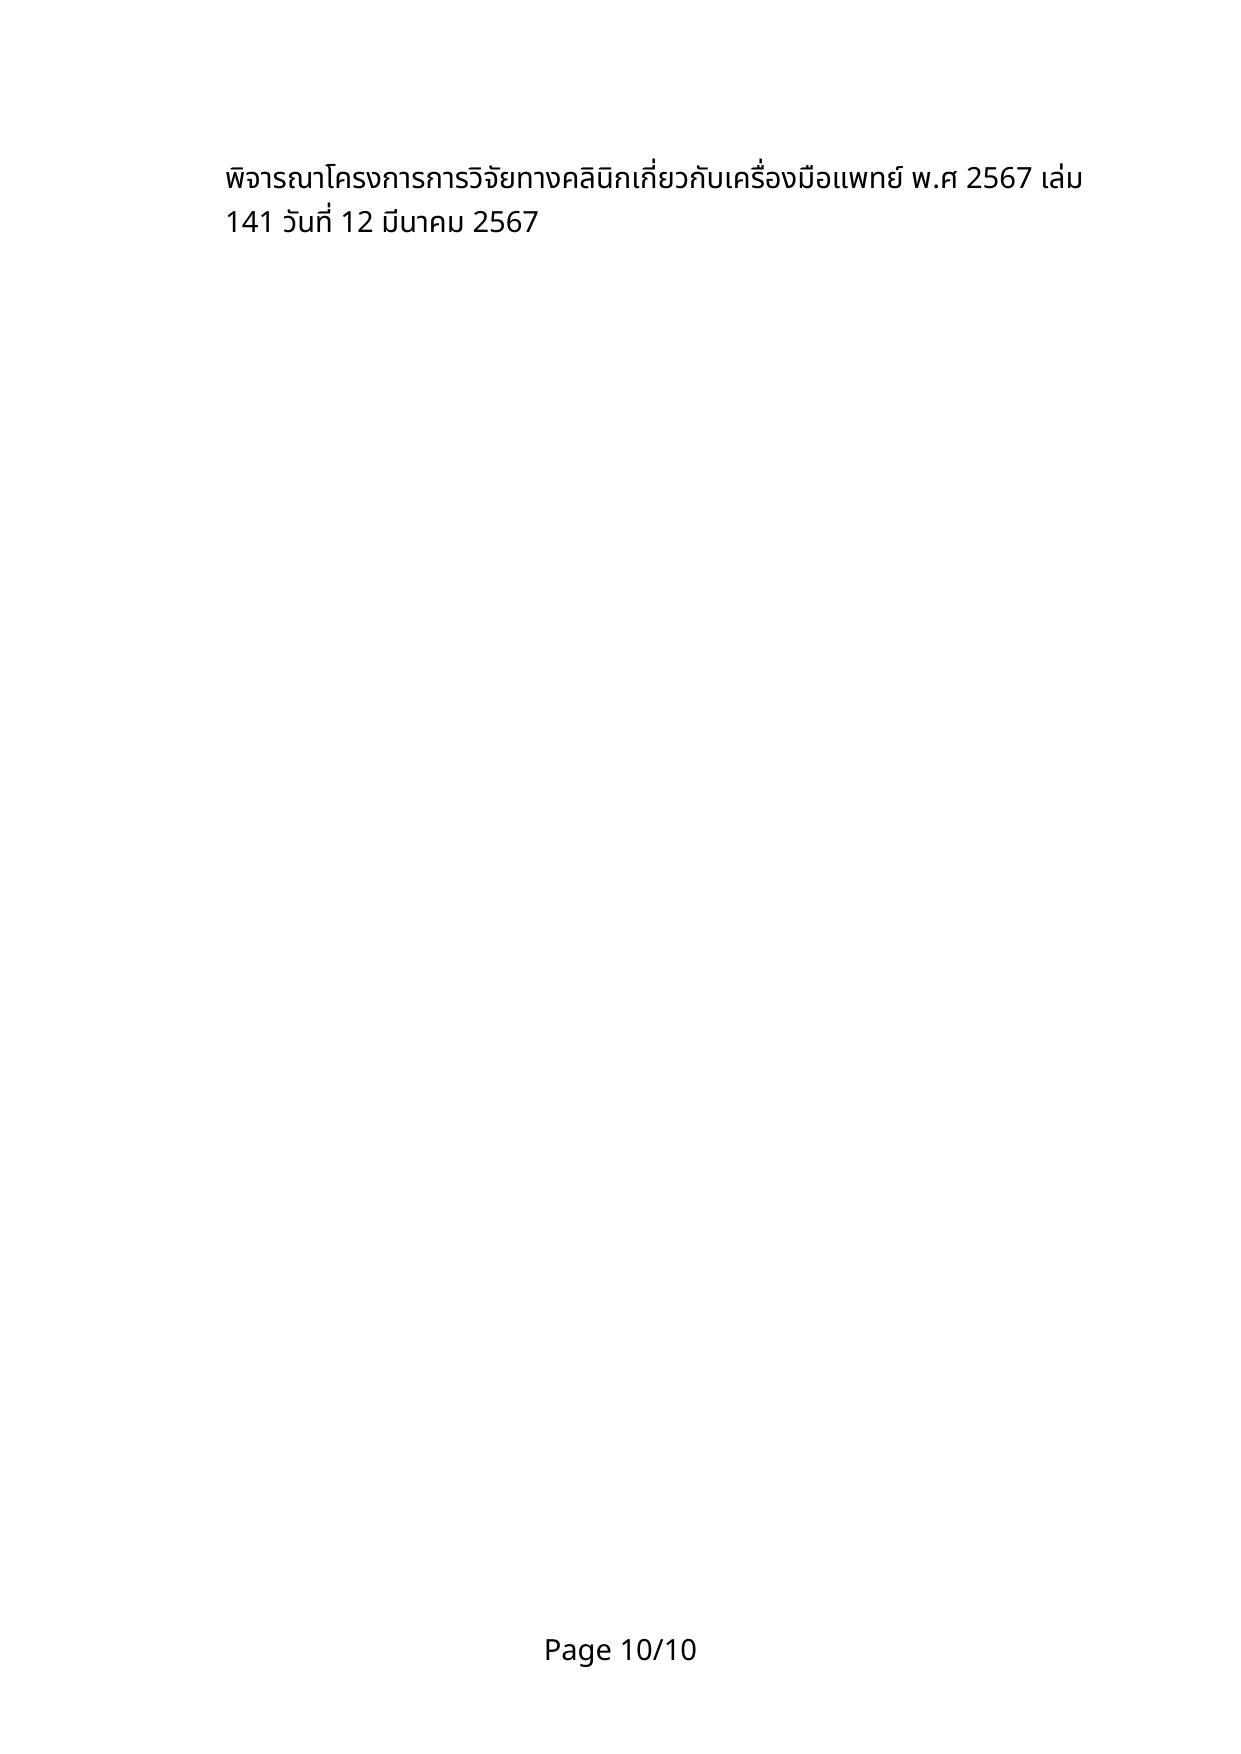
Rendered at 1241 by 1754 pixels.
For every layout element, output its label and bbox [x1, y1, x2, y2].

list [187, 157, 1090, 246]
